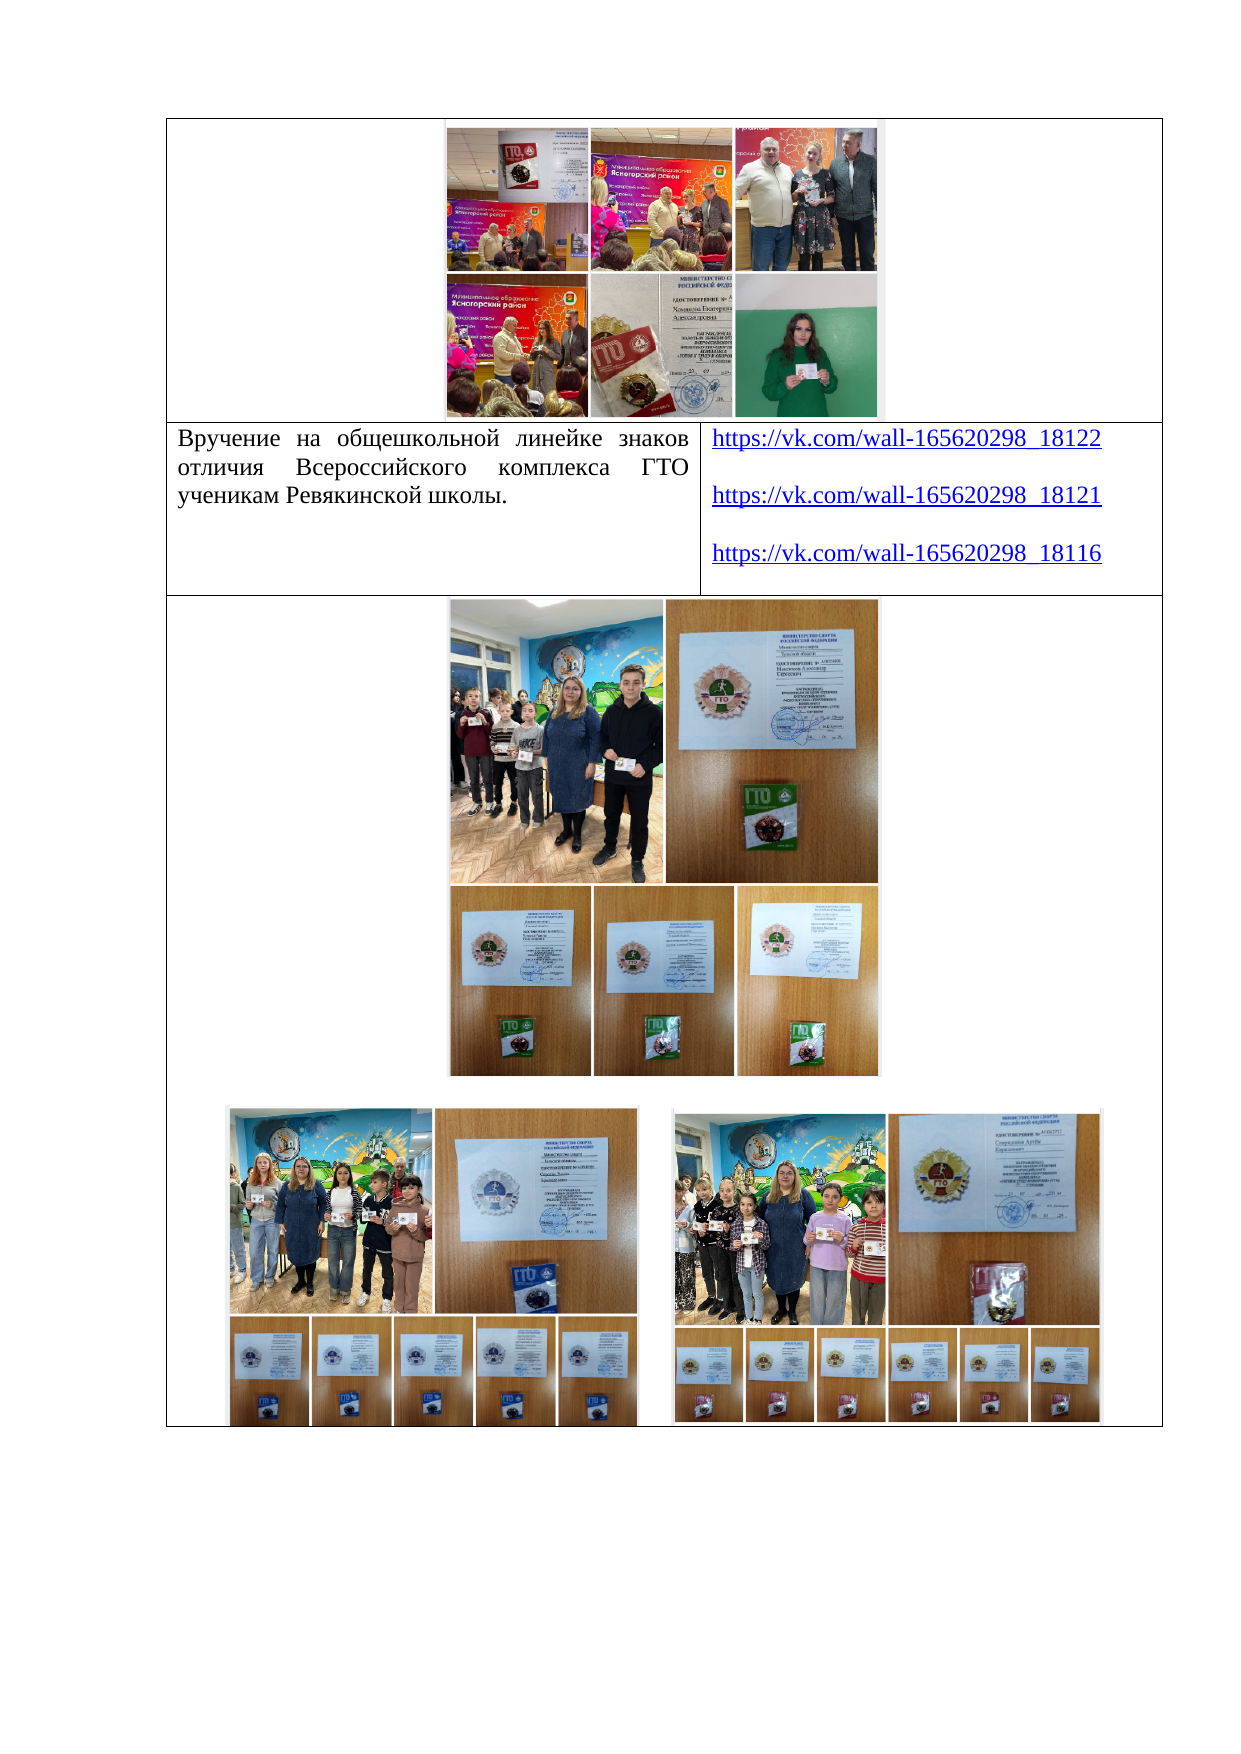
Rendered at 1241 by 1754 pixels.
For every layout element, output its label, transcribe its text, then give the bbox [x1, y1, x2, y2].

picture [225, 1105, 640, 1426]
table_cell [167, 119, 443, 422]
table_cell [167, 596, 1162, 1426]
picture [443, 119, 886, 422]
table_cell https://vk.com/wall-165620298_18122 https://vk.com/wall-165620298_18121 https://vk.com/wall-165620298_18116 [701, 423, 1162, 595]
table_cell [886, 119, 1162, 422]
picture [446, 596, 883, 1077]
picture [671, 1108, 1104, 1426]
table_cell Вручение на общешкольной линейке знаков отличия Всероссийского комплекса ГТО ученикам Ревякинской школы. [167, 423, 700, 595]
